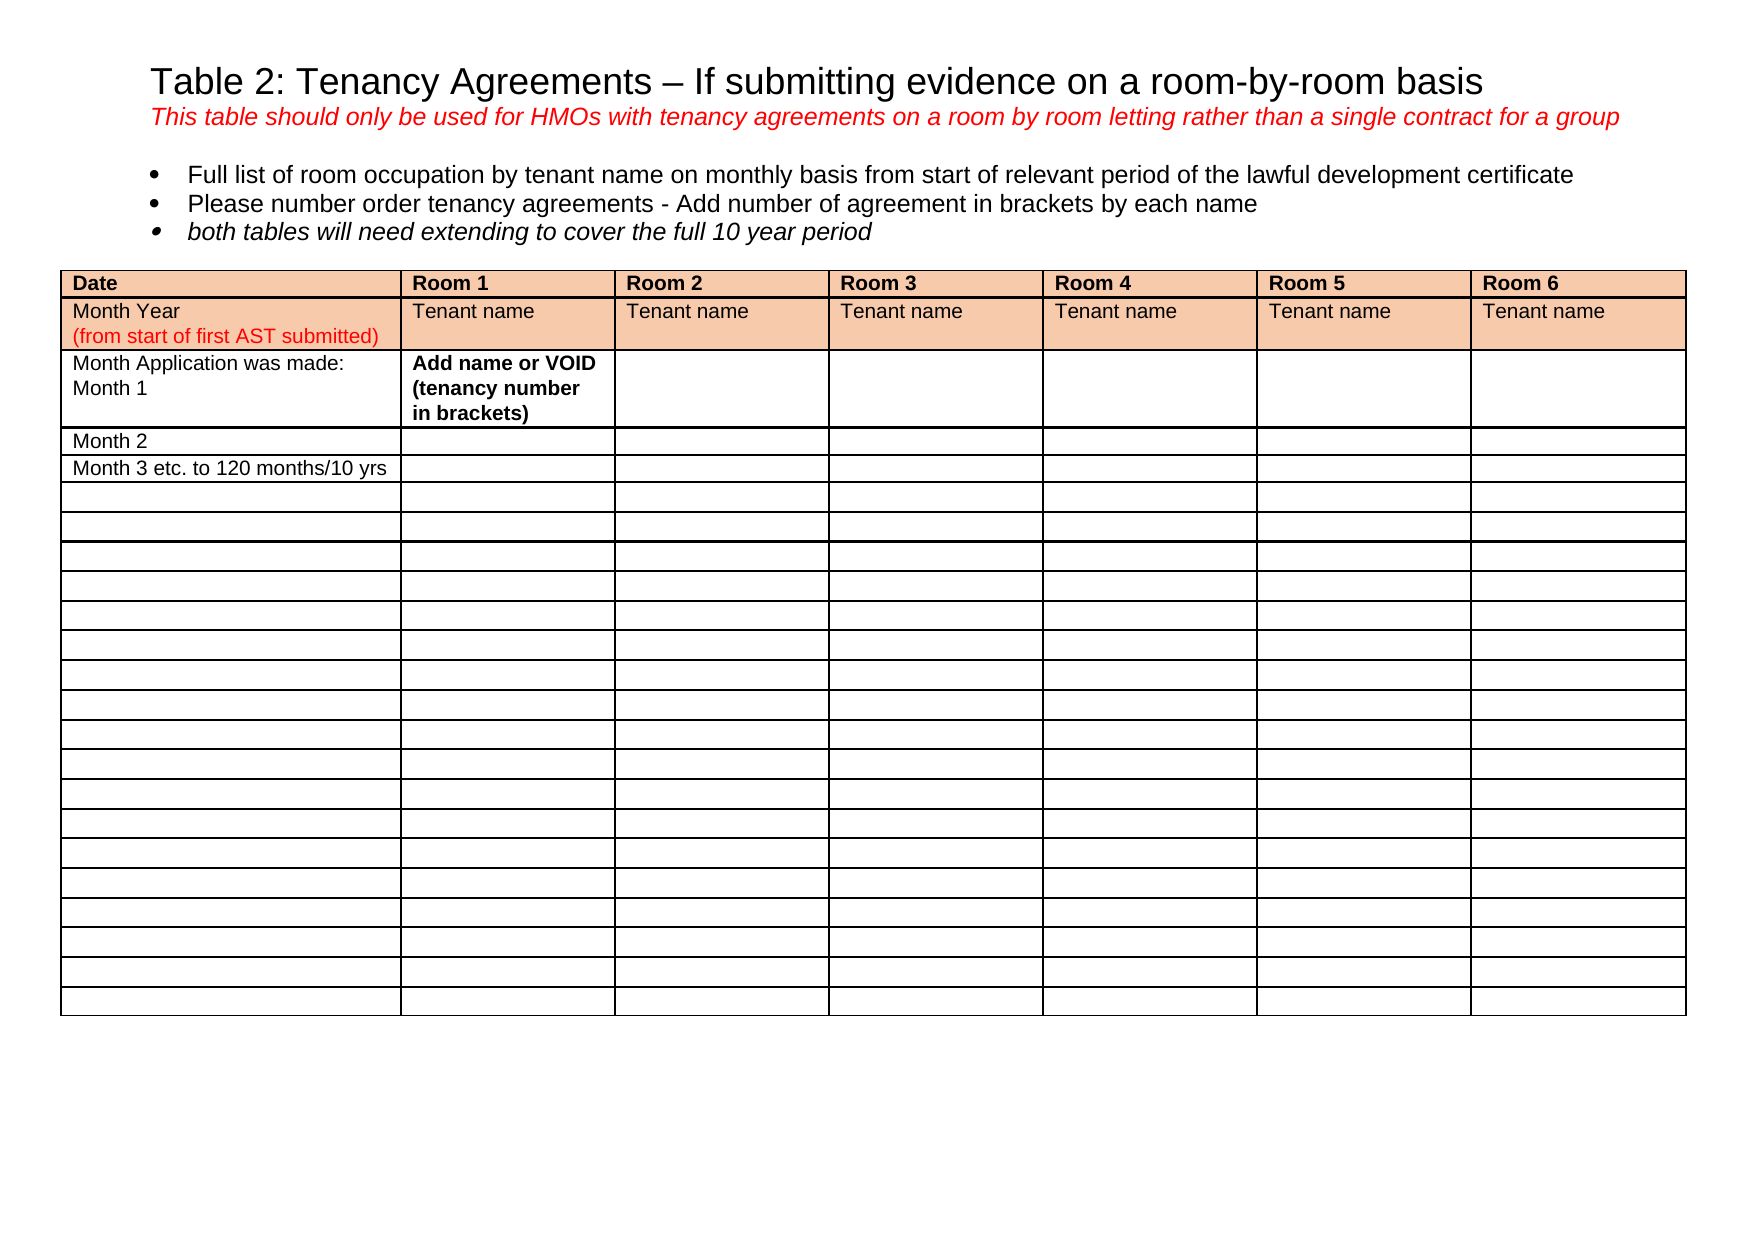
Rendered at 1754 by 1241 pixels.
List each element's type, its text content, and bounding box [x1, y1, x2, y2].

table_cell [1044, 513, 1256, 540]
table_cell [402, 631, 614, 659]
table_cell [1044, 869, 1256, 897]
table_cell [402, 721, 614, 748]
table_cell [1258, 429, 1470, 454]
table_cell [62, 602, 400, 629]
table_cell Month 2 [62, 429, 400, 454]
table_cell [1472, 661, 1685, 689]
table_cell [1472, 631, 1685, 659]
table_cell [830, 928, 1042, 956]
table_cell [402, 780, 614, 807]
table_cell [62, 691, 400, 718]
table_header Room 3 [830, 271, 1042, 296]
table_cell [402, 661, 614, 689]
table_cell [1258, 780, 1470, 807]
table_cell [402, 543, 614, 570]
table_cell [830, 869, 1042, 897]
table_cell [1472, 572, 1685, 600]
table_cell Month 3 etc. to 120 months/10 yrs [62, 456, 400, 481]
table_cell [1044, 429, 1256, 454]
table_cell [830, 483, 1042, 511]
table_cell [616, 513, 828, 540]
table_cell [62, 958, 400, 986]
table_cell [1044, 988, 1256, 1015]
table_cell [402, 602, 614, 629]
table_cell [616, 721, 828, 748]
table_cell [1258, 543, 1470, 570]
table_cell [1258, 988, 1470, 1015]
table_cell [1472, 351, 1685, 426]
table_cell [830, 899, 1042, 926]
table_cell [1258, 572, 1470, 600]
table_cell [62, 543, 400, 570]
table_cell [830, 602, 1042, 629]
table_cell [1258, 958, 1470, 986]
table_cell [1044, 572, 1256, 600]
table_cell [1044, 750, 1256, 778]
table_cell [616, 691, 828, 718]
table_cell [616, 483, 828, 511]
table_cell [1258, 631, 1470, 659]
table_cell [1472, 869, 1685, 897]
table_cell [62, 988, 400, 1015]
table_cell [402, 839, 614, 867]
table_cell [1472, 839, 1685, 867]
table_cell [62, 631, 400, 659]
text Table 2: Tenancy Agreements – If submitting evidence on a room-by-room basis [150, 59, 1713, 102]
table_cell [402, 513, 614, 540]
table_cell [1044, 602, 1256, 629]
table_cell [1472, 780, 1685, 807]
table_cell [1044, 631, 1256, 659]
table_cell [1044, 456, 1256, 481]
table_cell [616, 958, 828, 986]
table_cell [616, 810, 828, 837]
table_cell [62, 661, 400, 689]
table_cell [1258, 691, 1470, 718]
table_cell [1044, 928, 1256, 956]
table_cell [830, 810, 1042, 837]
table_cell [1472, 721, 1685, 748]
table_cell [402, 958, 614, 986]
table_cell [62, 721, 400, 748]
table_cell [616, 750, 828, 778]
table_cell [830, 429, 1042, 454]
table_cell [1258, 661, 1470, 689]
table_cell [1472, 958, 1685, 986]
list both tables will need extending to cover the full 10 year period [150, 217, 1713, 246]
table_cell [830, 543, 1042, 570]
table_header Room 4 [1044, 271, 1256, 296]
table_cell Tenant name [402, 299, 614, 349]
table_cell [402, 988, 614, 1015]
table_header Room 5 [1258, 271, 1470, 296]
list Full list of room occupation by tenant name on monthly basis from start of relevant period of the lawful development certificate [150, 160, 1713, 188]
table_cell [62, 899, 400, 926]
table_cell [616, 869, 828, 897]
table_cell Month Application was made: Month 1 [62, 351, 400, 426]
table_cell [830, 750, 1042, 778]
table_cell [402, 869, 614, 897]
table_cell [62, 839, 400, 867]
table_cell [830, 839, 1042, 867]
table_cell [1472, 810, 1685, 837]
table_cell [402, 750, 614, 778]
table_cell [830, 456, 1042, 481]
table_cell [62, 483, 400, 511]
table_cell [1472, 899, 1685, 926]
table_cell [1044, 543, 1256, 570]
table_cell [616, 780, 828, 807]
table_cell Tenant name [830, 299, 1042, 349]
table_cell [1472, 988, 1685, 1015]
table_cell [1258, 456, 1470, 481]
table_cell [1258, 351, 1470, 426]
table_header Date [62, 271, 400, 296]
table_cell [1044, 810, 1256, 837]
table_cell [1044, 483, 1256, 511]
table_header Room 1 [402, 271, 614, 296]
table_cell [1044, 780, 1256, 807]
table_cell [830, 721, 1042, 748]
table_cell [830, 513, 1042, 540]
table_cell [616, 429, 828, 454]
table_cell [402, 572, 614, 600]
table_cell [402, 691, 614, 718]
table_cell [62, 810, 400, 837]
table_cell [1258, 513, 1470, 540]
table_cell [1044, 661, 1256, 689]
table_cell [1044, 839, 1256, 867]
table_cell [1044, 691, 1256, 718]
table_cell [1472, 513, 1685, 540]
table_cell [1472, 691, 1685, 718]
table_cell [1044, 958, 1256, 986]
table_cell [402, 899, 614, 926]
table_cell [1044, 351, 1256, 426]
table_cell [830, 988, 1042, 1015]
table_cell [830, 958, 1042, 986]
table_cell [62, 780, 400, 807]
table_cell [1258, 928, 1470, 956]
table_cell [616, 602, 828, 629]
table_cell [616, 351, 828, 426]
table_cell [1258, 483, 1470, 511]
table_cell Tenant name [1044, 299, 1256, 349]
table_cell [1258, 810, 1470, 837]
list Please number order tenancy agreements - Add number of agreement in brackets by each name [150, 188, 1713, 217]
table_cell [62, 513, 400, 540]
table_cell [616, 572, 828, 600]
table_cell [1258, 602, 1470, 629]
table_cell Tenant name [1472, 299, 1685, 349]
table_cell [1044, 899, 1256, 926]
table_cell [830, 351, 1042, 426]
table_cell Tenant name [616, 299, 828, 349]
table_header Room 2 [616, 271, 828, 296]
table_cell [616, 631, 828, 659]
table_cell Month Year (from start of first AST submitted) [62, 299, 400, 349]
table_cell [1472, 750, 1685, 778]
table_cell [616, 988, 828, 1015]
table_cell [616, 543, 828, 570]
table_cell [1258, 869, 1470, 897]
table_cell [830, 572, 1042, 600]
table_cell [830, 631, 1042, 659]
table_cell [616, 899, 828, 926]
table_cell [1044, 721, 1256, 748]
table_header Room 6 [1472, 271, 1685, 296]
table_cell Tenant name [1258, 299, 1470, 349]
table_cell [62, 928, 400, 956]
table_cell [1258, 899, 1470, 926]
table_cell [1472, 483, 1685, 511]
table_cell [1258, 721, 1470, 748]
table_cell [1472, 602, 1685, 629]
table_cell [616, 456, 828, 481]
table_cell [1472, 928, 1685, 956]
table_cell [402, 810, 614, 837]
table_cell [1258, 750, 1470, 778]
text This table should only be used for HMOs with tenancy agreements on a room by room letting rather than a single contract for a group [150, 102, 1713, 131]
table_cell [1472, 429, 1685, 454]
table_cell [1472, 456, 1685, 481]
table_cell [616, 839, 828, 867]
table_cell [402, 429, 614, 454]
table_cell [1258, 839, 1470, 867]
table_cell Add name or VOID (tenancy number in brackets) [402, 351, 614, 426]
table_cell [830, 661, 1042, 689]
table_cell [830, 691, 1042, 718]
table_cell [402, 928, 614, 956]
table_cell [616, 661, 828, 689]
table_cell [402, 483, 614, 511]
table_cell [62, 869, 400, 897]
table_cell [830, 780, 1042, 807]
table_cell [1472, 543, 1685, 570]
table_cell [616, 928, 828, 956]
table_cell [62, 572, 400, 600]
table_cell [62, 750, 400, 778]
table_cell [402, 456, 614, 481]
